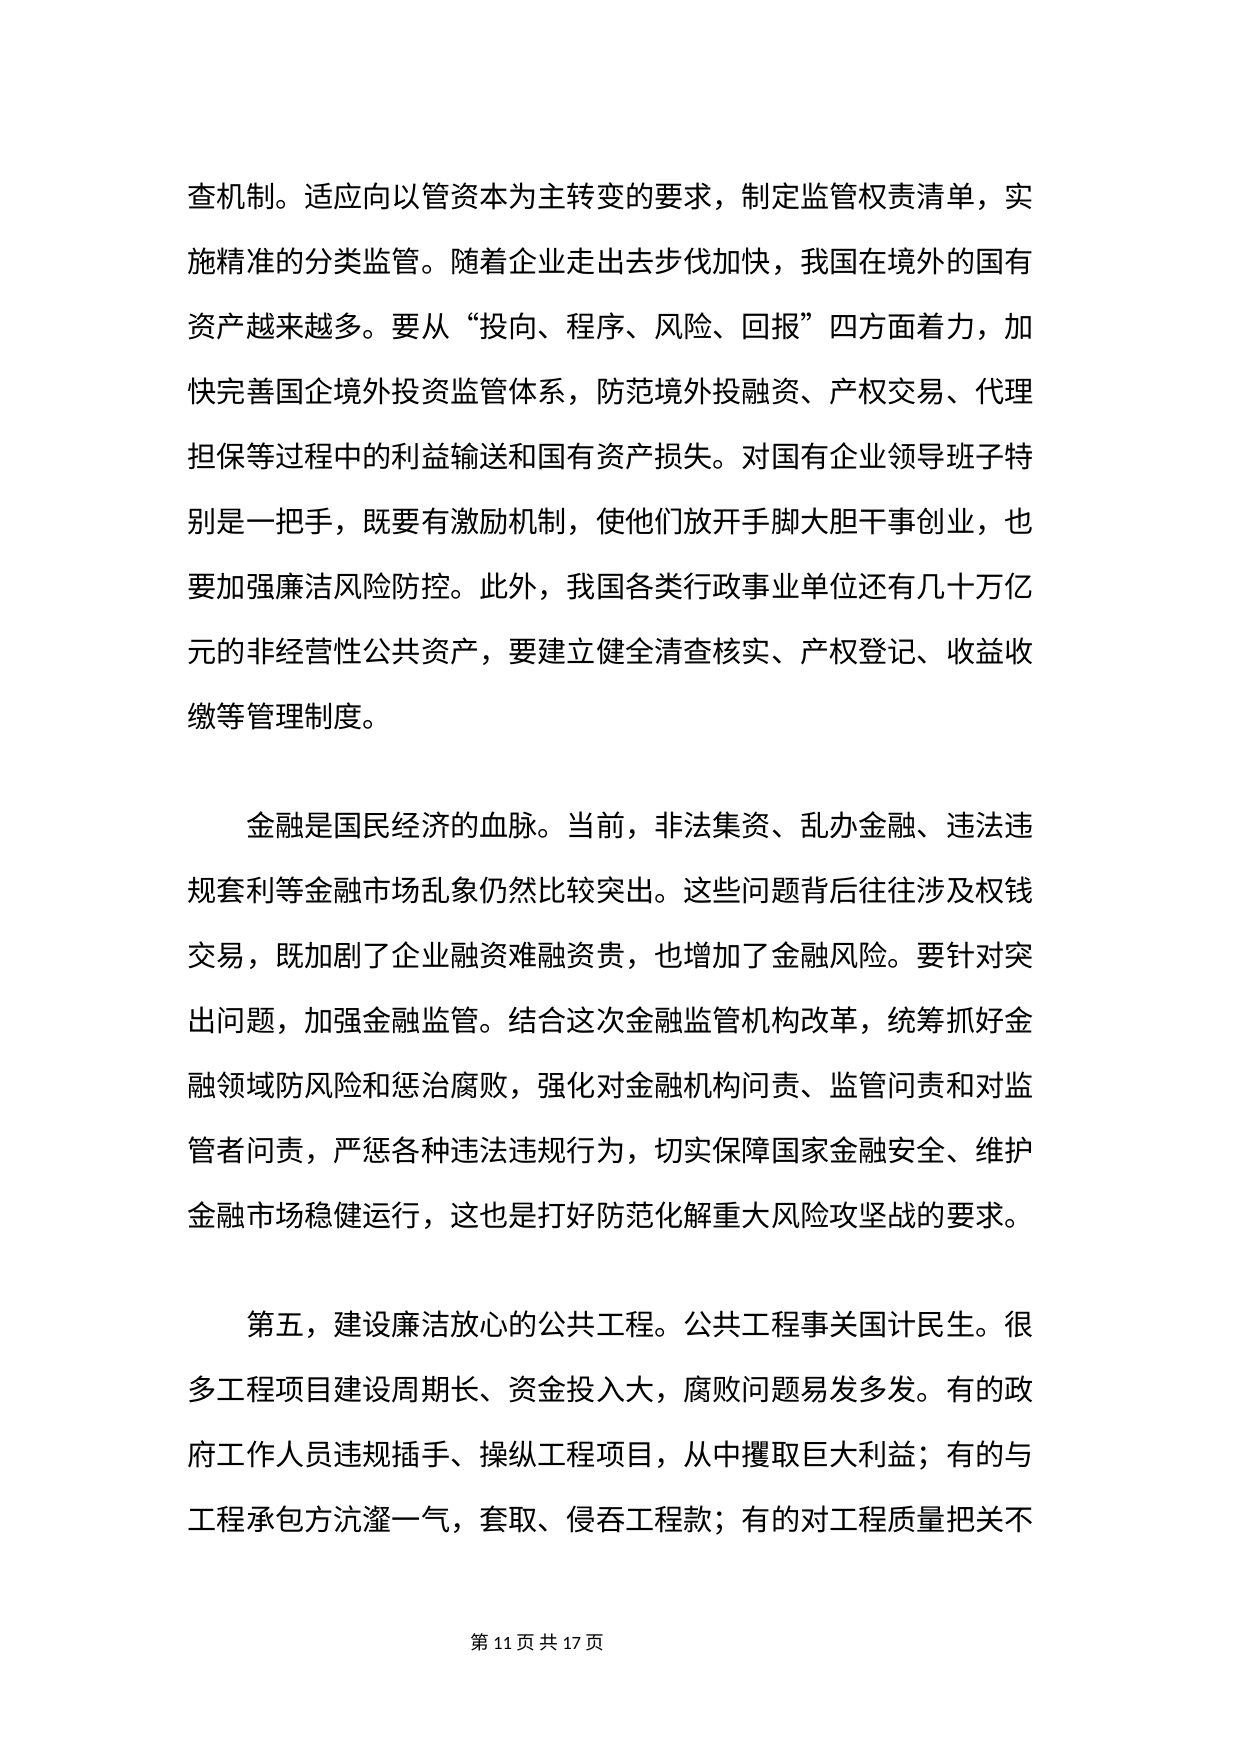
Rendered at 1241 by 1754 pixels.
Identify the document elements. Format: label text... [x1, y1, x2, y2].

text 金融是国民经济的血脉。当前，非法集资、乱办金融、违法违规套利等金融市场乱象仍然比较突出。这些问题背后往往涉及权钱交易，既加剧了企业融资难融资贵，也增加了金融风险。要针对突出问题，加强金融监管。结合这次金融监管机构改革，统筹抓好金融领域防风险和惩治腐败，强化对金融机构问责、监管问责和对监管者问责，严惩各种违法违规行为，切实保障国家金融安全、维护金融市场稳健运行，这也是打好防范化解重大风险攻坚战的要求。 [187, 791, 1053, 1246]
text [187, 162, 1053, 747]
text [187, 1290, 1053, 1550]
